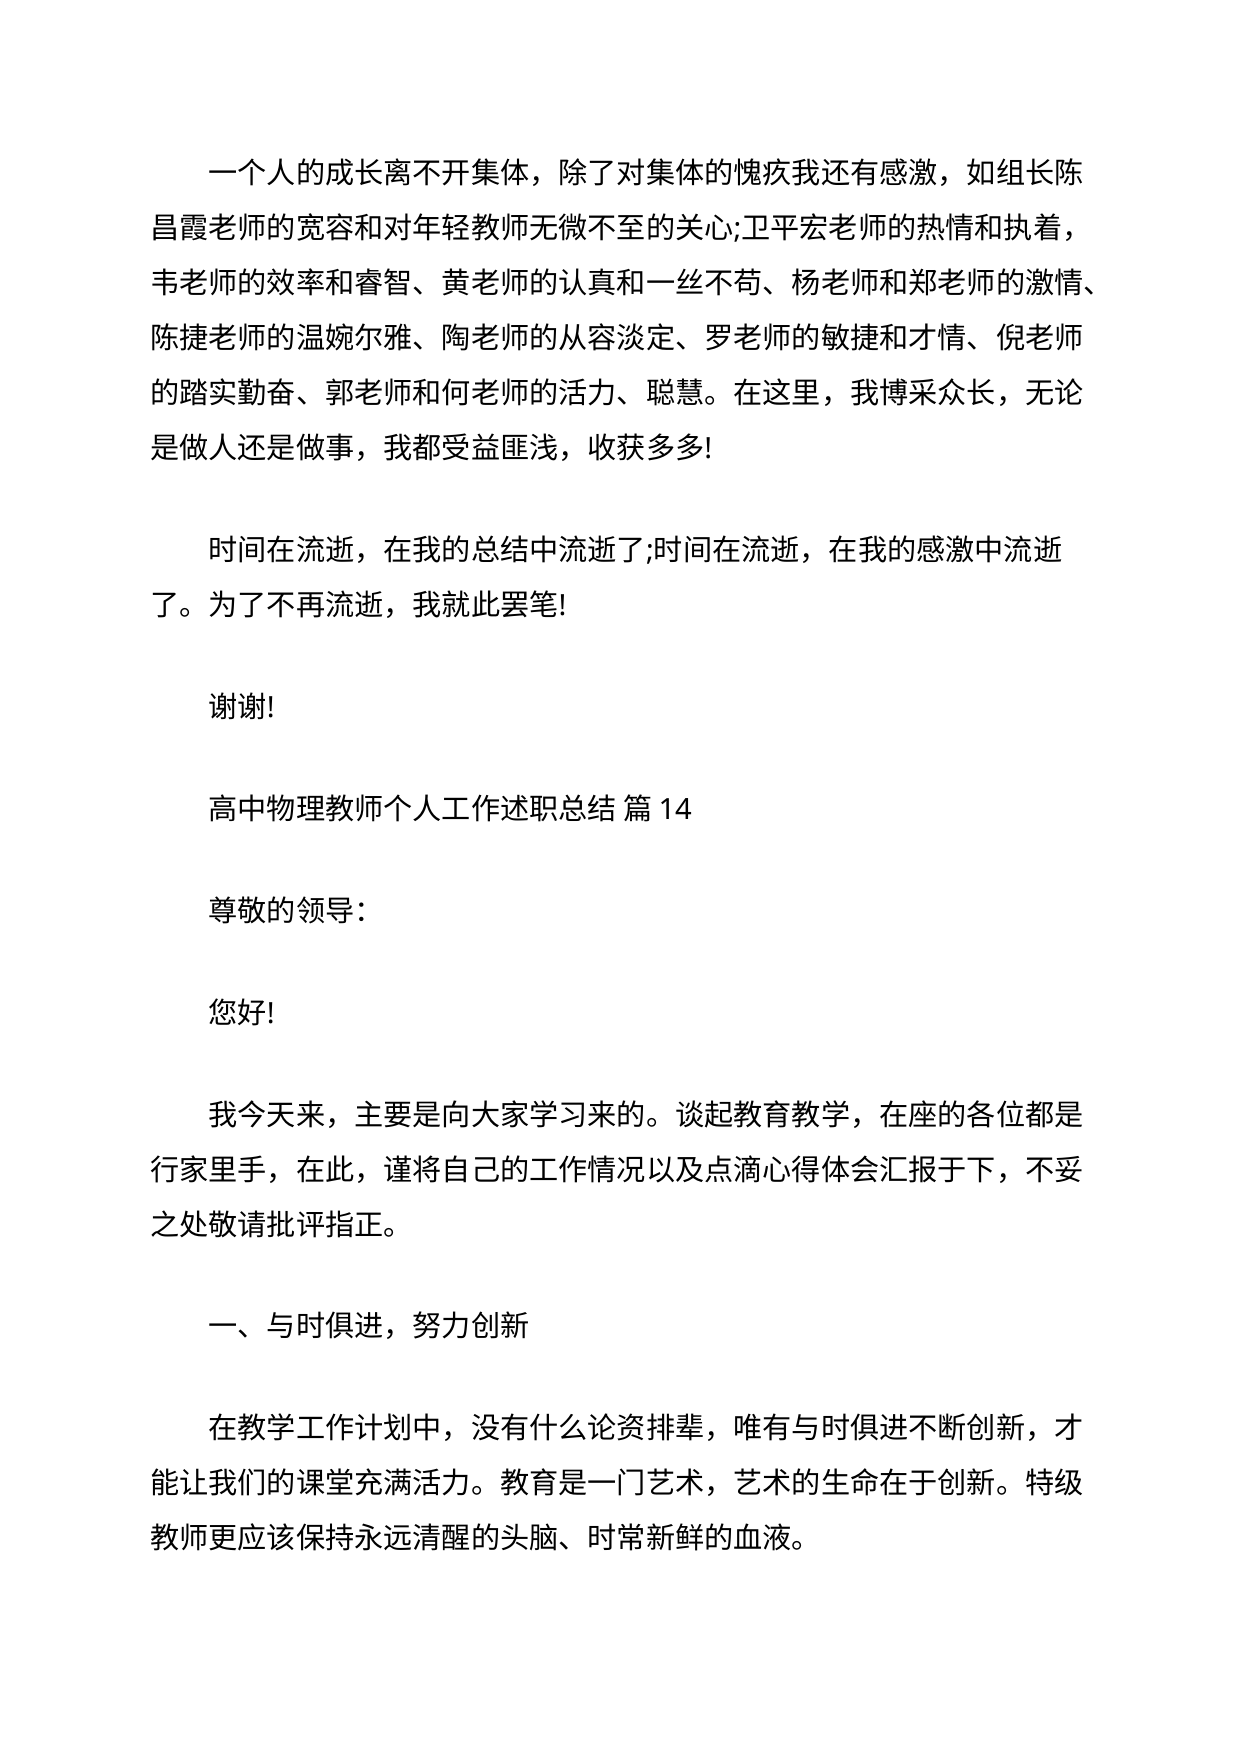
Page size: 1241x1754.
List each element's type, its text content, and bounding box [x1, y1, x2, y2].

text 我今天来，主要是向大家学习来的。谈起教育教学，在座的各位都是行家里手，在此，谨将自己的工作情况以及点滴心得体会汇报于下，不妥之处敬请批评指正。 [150, 1091, 1090, 1243]
text 高中物理教师个人工作述职总结 篇14 [150, 786, 1090, 828]
text 一、与时俱进，努力创新 [150, 1303, 1090, 1345]
text 一个人的成长离不开集体，除了对集体的愧疚我还有感激，如组长陈昌霞老师的宽容和对年轻教师无微不至的关心;卫平宏老师的热情和执着，韦老师的效率和睿智、黄老师的认真和一丝不苟、杨老师和郑老师的激情、陈捷老师的温婉尔雅、陶老师的从容淡定、罗老师的敏捷和才情、倪老师的踏实勤奋、郭老师和何老师的活力、聪慧。在这里，我博采众长，无论是做人还是做事，我都受益匪浅，收获多多! [150, 150, 1090, 467]
text 时间在流逝，在我的总结中流逝了;时间在流逝，在我的感激中流逝了。为了不再流逝，我就此罢笔! [150, 527, 1090, 624]
text 您好! [150, 989, 1090, 1032]
text 谢谢! [150, 683, 1090, 726]
text 尊敬的领导： [150, 887, 1090, 930]
text 在教学工作计划中，没有什么论资排辈，唯有与时俱进不断创新，才能让我们的课堂充满活力。教育是一门艺术，艺术的生命在于创新。特级教师更应该保持永远清醒的头脑、时常新鲜的血液。 [150, 1404, 1090, 1557]
